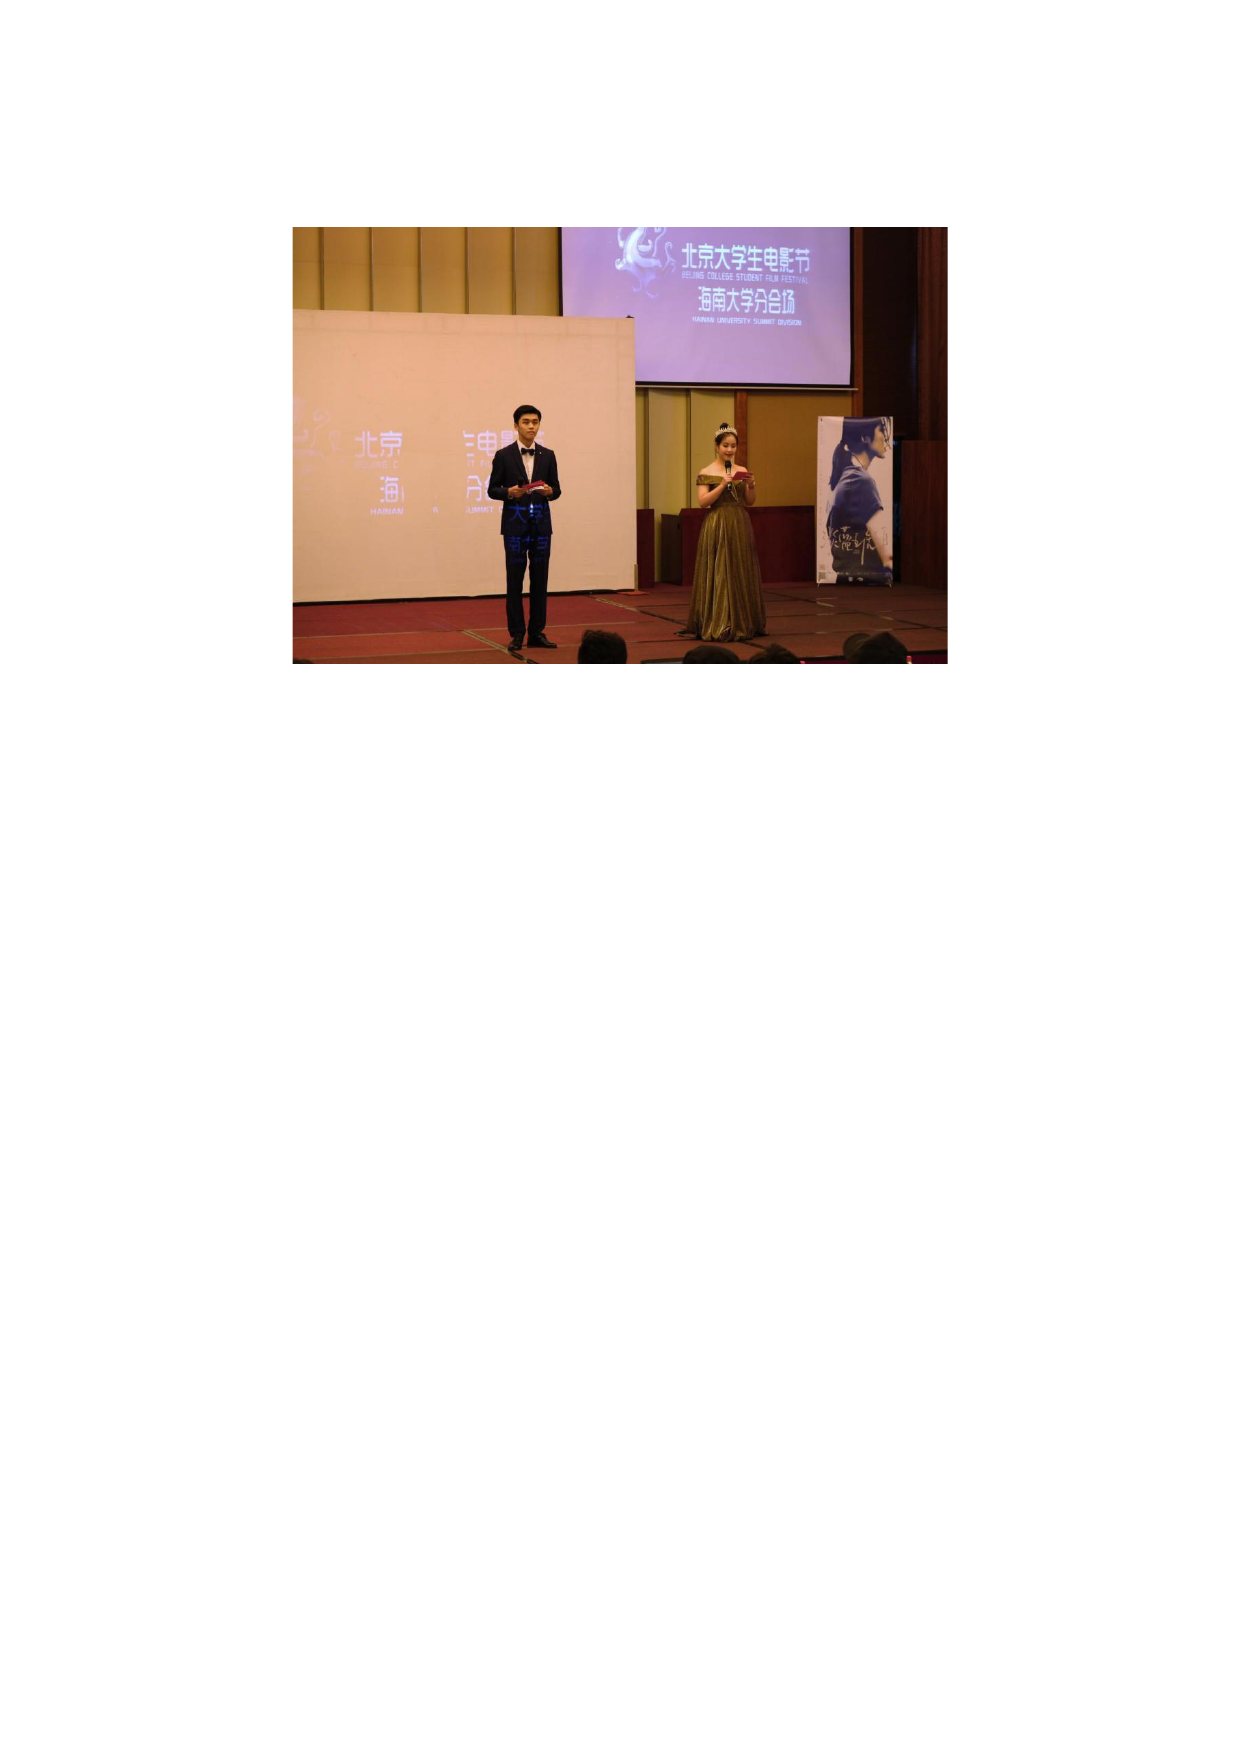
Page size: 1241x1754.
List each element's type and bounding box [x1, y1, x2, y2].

picture [292, 227, 948, 664]
